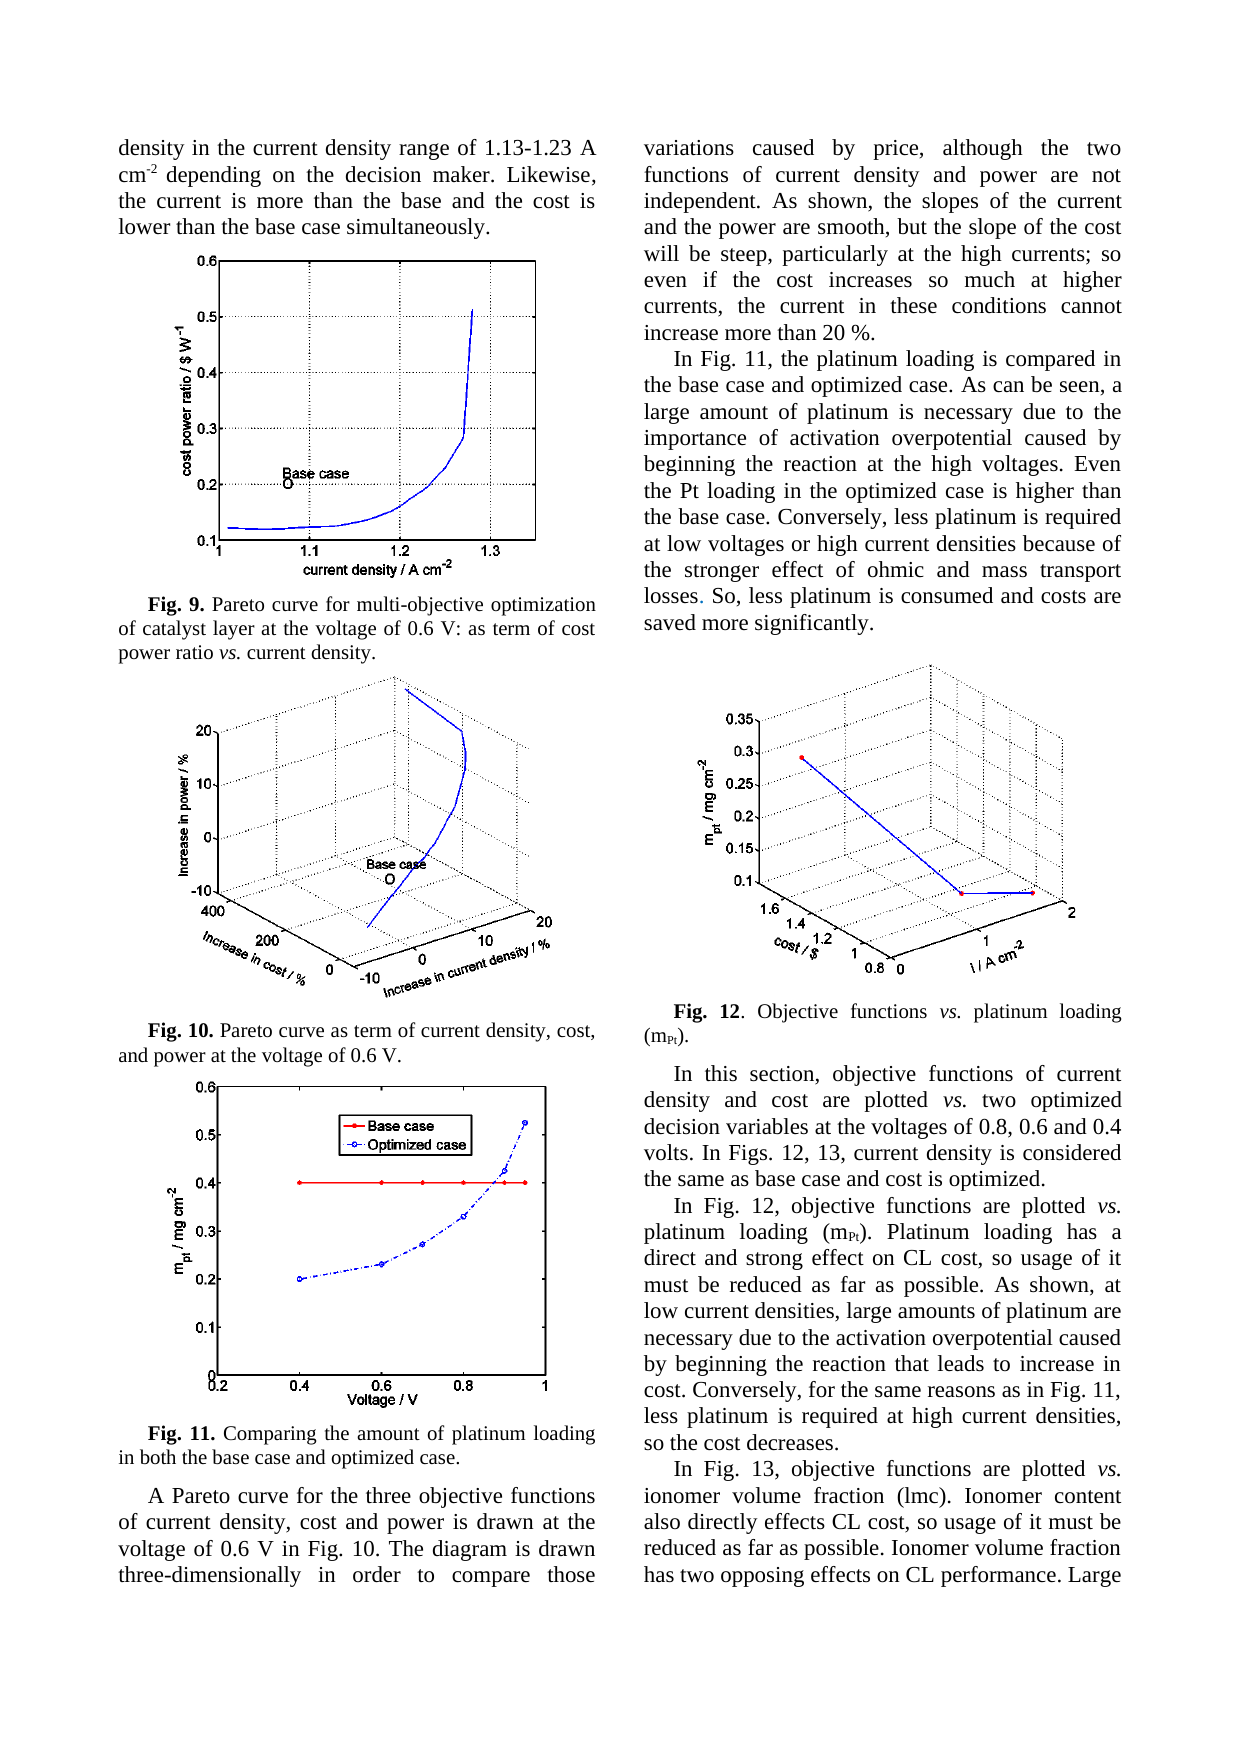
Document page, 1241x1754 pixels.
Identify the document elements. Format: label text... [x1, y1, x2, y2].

text Fig. 12. Objective functions vs. platinum loading (mPt). [644, 999, 1122, 1047]
text Fig. 10. Pareto curve as term of current density, cost, and power at the voltage of 0.6 V. [118, 1018, 596, 1067]
text In Fig. 11, the platinum loading is compared in the base case and optimized case. As can be seen, a large amount of platinum is necessary due to the importance of activation overpotential caused by beginning the reaction at the high voltages. Even the Pt loading in the optimized case is higher than the base case. Conversely, less platinum is required at low voltages or high current densities because of the stronger effect of ohmic and mass transport losses. So, less platinum is consumed and costs are saved more significantly. [644, 345, 1122, 635]
picture [172, 676, 558, 1006]
text In Fig. 12, objective functions are plotted vs. platinum loading (mPt). Platinum loading has a direct and strong effect on CL cost, so usage of it must be reduced as far as possible. As shown, at low current densities, large amounts of platinum are necessary due to the activation overpotential caused by beginning the reaction that leads to increase in cost. Conversely, for the same reasons as in Fig. 11, less platinum is required at high current densities, so the cost decreases. [644, 1192, 1122, 1455]
text Fig. 11. Comparing the amount of platinum loading in both the base case and optimized case. [118, 1421, 596, 1469]
picture [165, 1079, 550, 1409]
text Fig. 9. Pareto curve for multi-objective optimization of catalyst layer at the voltage of 0.6 V: as term of cost power ratio vs. current density. [118, 592, 596, 664]
picture [690, 660, 1076, 987]
text In this section, objective functions of current density and cost are plotted vs. two optimized decision variables at the voltages of 0.8, 0.6 and 0.4 volts. In Figs. 12, 13, current density is considered the same as base case and cost is optimized. [644, 1060, 1122, 1192]
text A Pareto curve for the three objective functions of current density, cost and power is drawn at the voltage of 0.6 V in Fig. 10. The diagram is drawn three-dimensionally in order to compare those variations caused by price, although the two functions of current density and power are not independent. As shown, the slopes of the current and the power are smooth, but the slope of the cost will be steep, particularly at the high currents; so even if the cost increases so much at higher currents, the current in these conditions cannot increase more than 20 %. [118, 1482, 596, 1587]
text A Pareto curve for the three objective functions of current density, cost and power is drawn at the voltage of 0.6 V in Fig. 10. The diagram is drawn three-dimensionally in order to compare those variations caused by price, although the two functions of current density and power are not independent. As shown, the slopes of the current and the power are smooth, but the slope of the cost will be steep, particularly at the high currents; so even if the cost increases so much at higher currents, the current in these conditions cannot increase more than 20 %. [644, 134, 1122, 345]
picture [165, 252, 550, 579]
